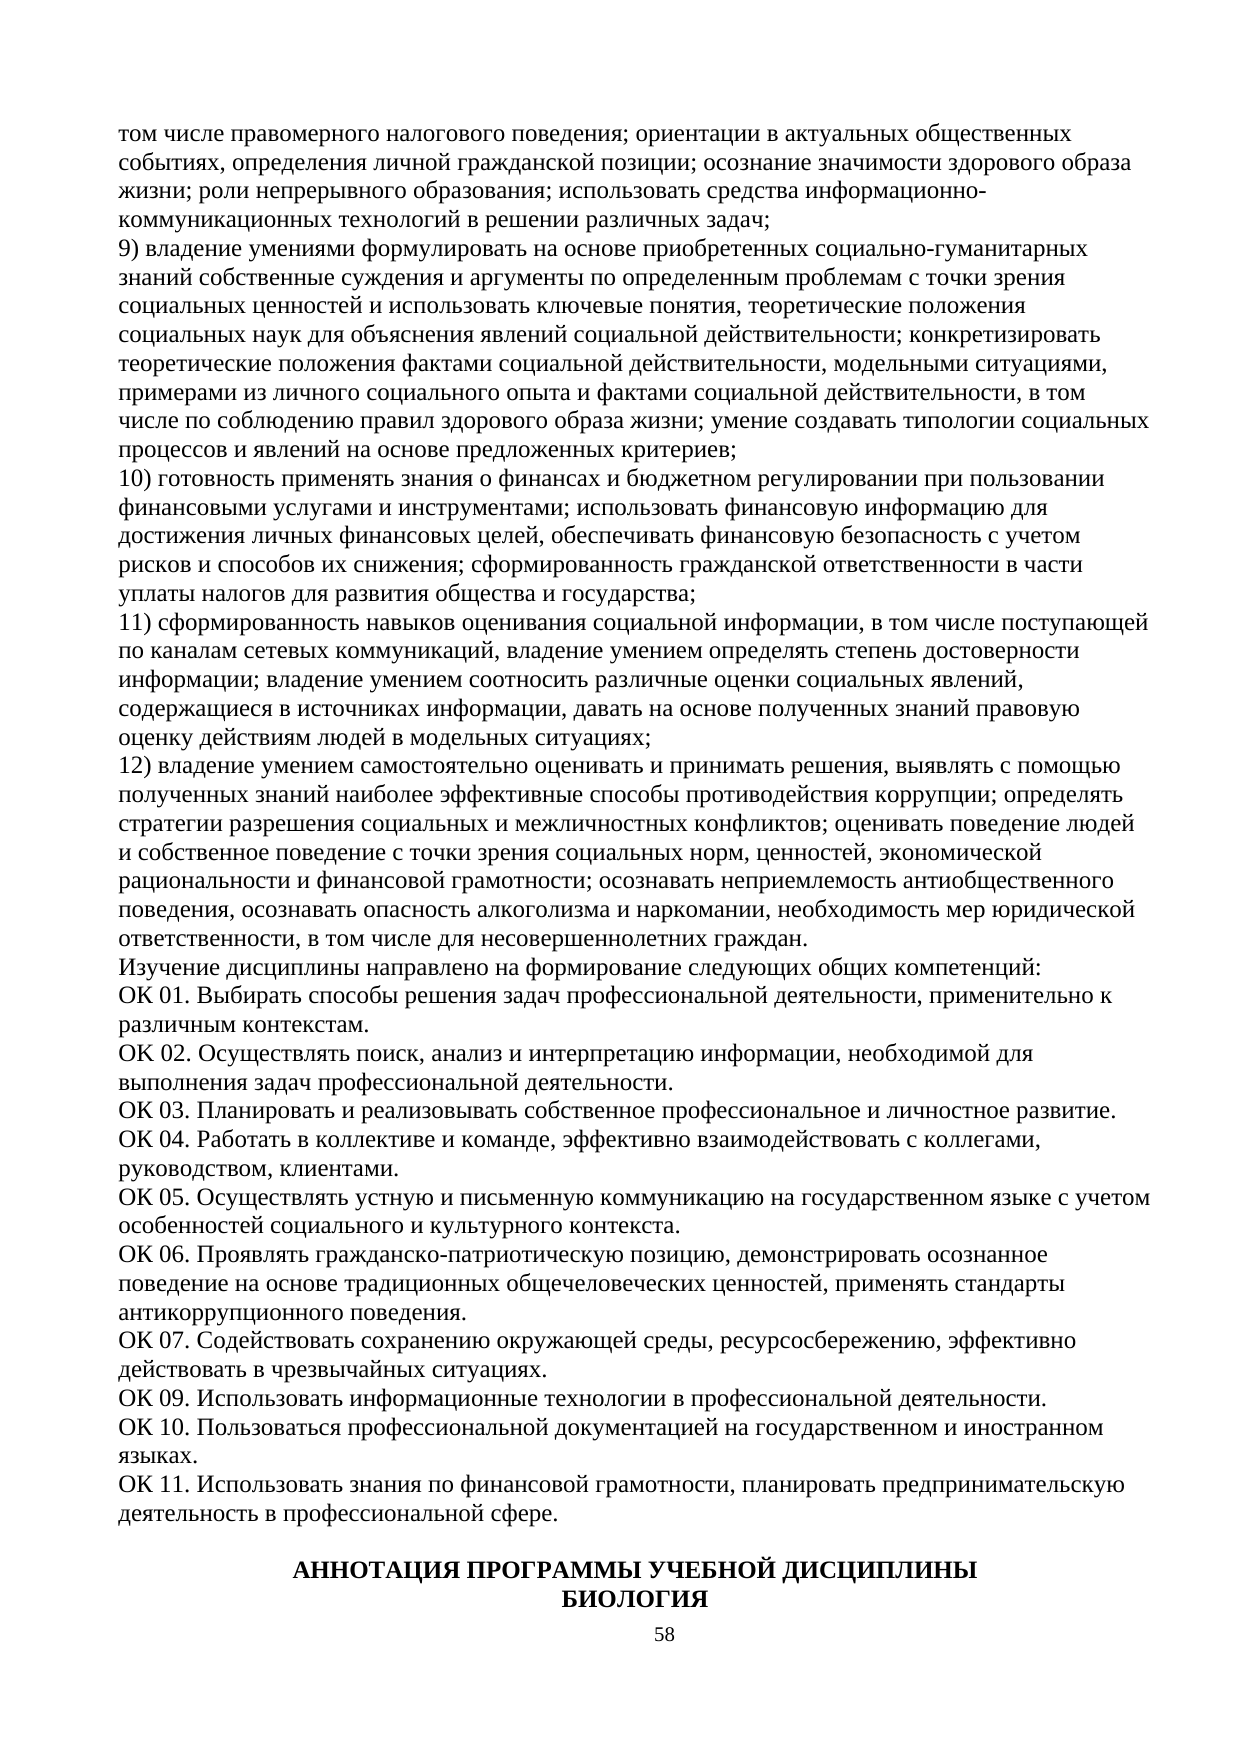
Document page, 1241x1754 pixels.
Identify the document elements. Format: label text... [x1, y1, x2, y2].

text 9) владение умениями формулировать на основе приобретенных социально-гуманитарных знаний собственные суждения и аргументы по определенным проблемам с точки зрения социальных ценностей и использовать ключевые понятия, теоретические положения социальных наук для объяснения явлений социальной действительности; конкретизировать теоретические положения фактами социальной действительности, модельными ситуациями, примерами из личного социального опыта и фактами социальной действительности, в том числе по соблюдению правил здорового образа жизни; умение создавать типологии социальных процессов и явлений на основе предложенных критериев; [118, 233, 1152, 463]
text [118, 118, 1152, 233]
text 12) владение умением самостоятельно оценивать и принимать решения, выявлять с помощью полученных знаний наиболее эффективные способы противодействия коррупции; определять стратегии разрешения социальных и межличностных конфликтов; оценивать поведение людей и собственное поведение с точки зрения социальных норм, ценностей, экономической рациональности и финансовой грамотности; осознавать неприемлемость антиобщественного поведения, осознавать опасность алкоголизма и наркомании, необходимость мер юридической ответственности, в том числе для несовершеннолетних граждан. [118, 751, 1152, 952]
text ОК 10. Пользоваться профессиональной документацией на государственном и иностранном языках. [118, 1412, 1152, 1469]
text OK 02. Осуществлять поиск, анализ и интерпретацию информации, необходимой для выполнения задач профессиональной деятельности. [118, 1038, 1152, 1096]
text 11) сформированность навыков оценивания социальной информации, в том числе поступающей по каналам сетевых коммуникаций, владение умением определять степень достоверности информации; владение умением соотносить различные оценки социальных явлений, содержащиеся в источниках информации, давать на основе полученных знаний правовую оценку действиям людей в модельных ситуациях; [118, 607, 1152, 751]
text ОК 07. Содействовать сохранению окружающей среды, ресурсосбережению, эффективно действовать в чрезвычайных ситуациях. [118, 1326, 1152, 1383]
text аннотация ПРОГРАММЫ УЧЕБНОЙ ДИСЦИПЛИНЫ [118, 1556, 1152, 1584]
text ОК 09. Использовать информационные технологии в профессиональной деятельности. [118, 1383, 1152, 1412]
text ОК 03. Планировать и реализовывать собственное профессиональное и личностное развитие. [118, 1096, 1152, 1124]
text Изучение дисциплины направлено на формирование следующих общих компетенций: [118, 952, 1152, 981]
text 10) готовность применять знания о финансах и бюджетном регулировании при пользовании финансовыми услугами и инструментами; использовать финансовую информацию для достижения личных финансовых целей, обеспечивать финансовую безопасность с учетом рисков и способов их снижения; сформированность гражданской ответственности в части уплаты налогов для развития общества и государства; [118, 463, 1152, 607]
text ОК 11. Использовать знания по финансовой грамотности, планировать предпринимательскую деятельность в профессиональной сфере. [118, 1469, 1152, 1527]
text Биология [118, 1584, 1152, 1613]
text ОК 06. Проявлять гражданско-патриотическую позицию, демонстрировать осознанное поведение на основе традиционных общечеловеческих ценностей, применять стандарты антикоррупционного поведения. [118, 1239, 1152, 1326]
text ОК 04. Работать в коллективе и команде, эффективно взаимодействовать с коллегами, руководством, клиентами. [118, 1124, 1152, 1182]
text ОК 05. Осуществлять устную и письменную коммуникацию на государственном языке с учетом особенностей социального и культурного контекста. [118, 1182, 1152, 1239]
text ОК 01. Выбирать способы решения задач профессиональной деятельности, применительно к различным контекстам. [118, 981, 1152, 1038]
